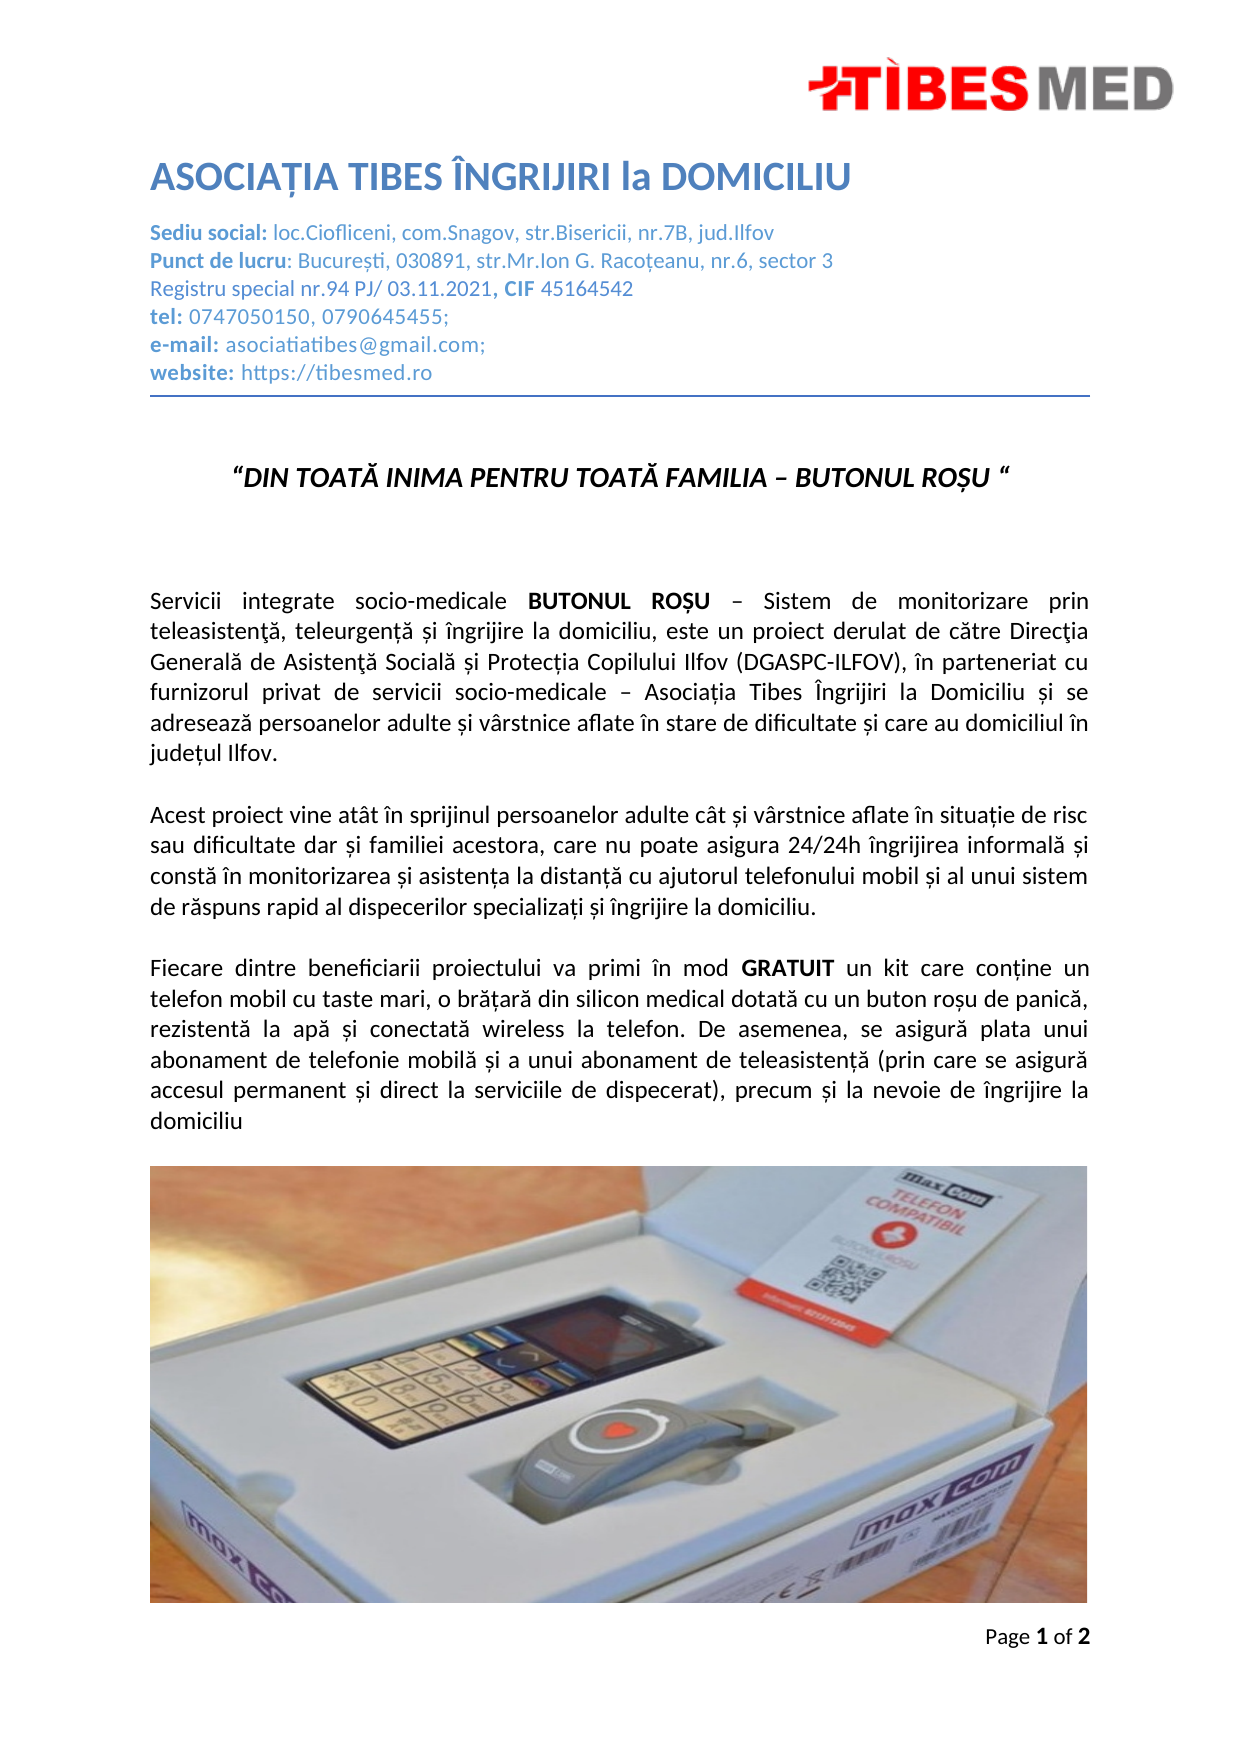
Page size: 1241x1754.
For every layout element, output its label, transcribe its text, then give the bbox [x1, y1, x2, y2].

text Sediu social: loc.Ciofliceni, com.Snagov, str.Bisericii, nr.7B, jud.Ilfov [150, 218, 1090, 246]
text Punct de lucru: București, 030891, str.Mr.Ion G. Racoțeanu, nr.6, sector 3 [150, 246, 1090, 274]
picture [150, 1166, 1088, 1603]
text Acest proiect vine atât în sprijinul persoanelor adulte cât și vârstnice aflate în situație de risc sau dificultate dar și familiei acestora, care nu poate asigura 24/24h îngrijirea informală și constă în monitorizarea și asistența la distanță cu ajutorul telefonului mobil și al unui sistem de răspuns rapid al dispecerilor specializați și îngrijire la domiciliu. [150, 799, 1090, 921]
picture [804, 37, 1177, 146]
text “DIN TOATĂ INIMA PENTRU TOATĂ FAMILIA – BUTONUL ROȘU “ [150, 459, 1090, 494]
text e-mail: asociatiatibes@gmail.com; [150, 330, 1090, 358]
text tel: 0747050150, 0790645455; [150, 302, 1090, 330]
text ASOCIAȚIA TIBES ÎNGRIJIRI la DOMICILIU [150, 150, 1090, 201]
text website: https://tibesmed.ro [150, 358, 1090, 395]
text Servicii integrate socio-medicale BUTONUL ROȘU – Sistem de monitorizare prin teleasistenţă, teleurgență și îngrijire la domiciliu, este un proiect derulat de către Direcţia Generală de Asistenţă Socială și Protecția Copilului Ilfov (DGASPC-ILFOV), în parteneriat cu furnizorul privat de servicii socio-medicale – Asociația Tibes Îngrijiri la Domiciliu și se adresează persoanelor adulte și vârstnice aflate în stare de dificultate și care au domiciliul în județul Ilfov. [150, 585, 1090, 768]
text Registru special nr.94 PJ/ 03.11.2021, CIF 45164542 [150, 274, 1090, 302]
text Fiecare dintre beneficiarii proiectului va primi în mod GRATUIT un kit care conține un telefon mobil cu taste mari, o brățară din silicon medical dotată cu un buton roșu de panică, rezistentă la apă și conectată wireless la telefon. De asemenea, se asigură plata unui abonament de telefonie mobilă și a unui abonament de teleasistență (prin care se asigură accesul permanent și direct la serviciile de dispecerat), precum și la nevoie de îngrijire la domiciliu [150, 952, 1090, 1136]
